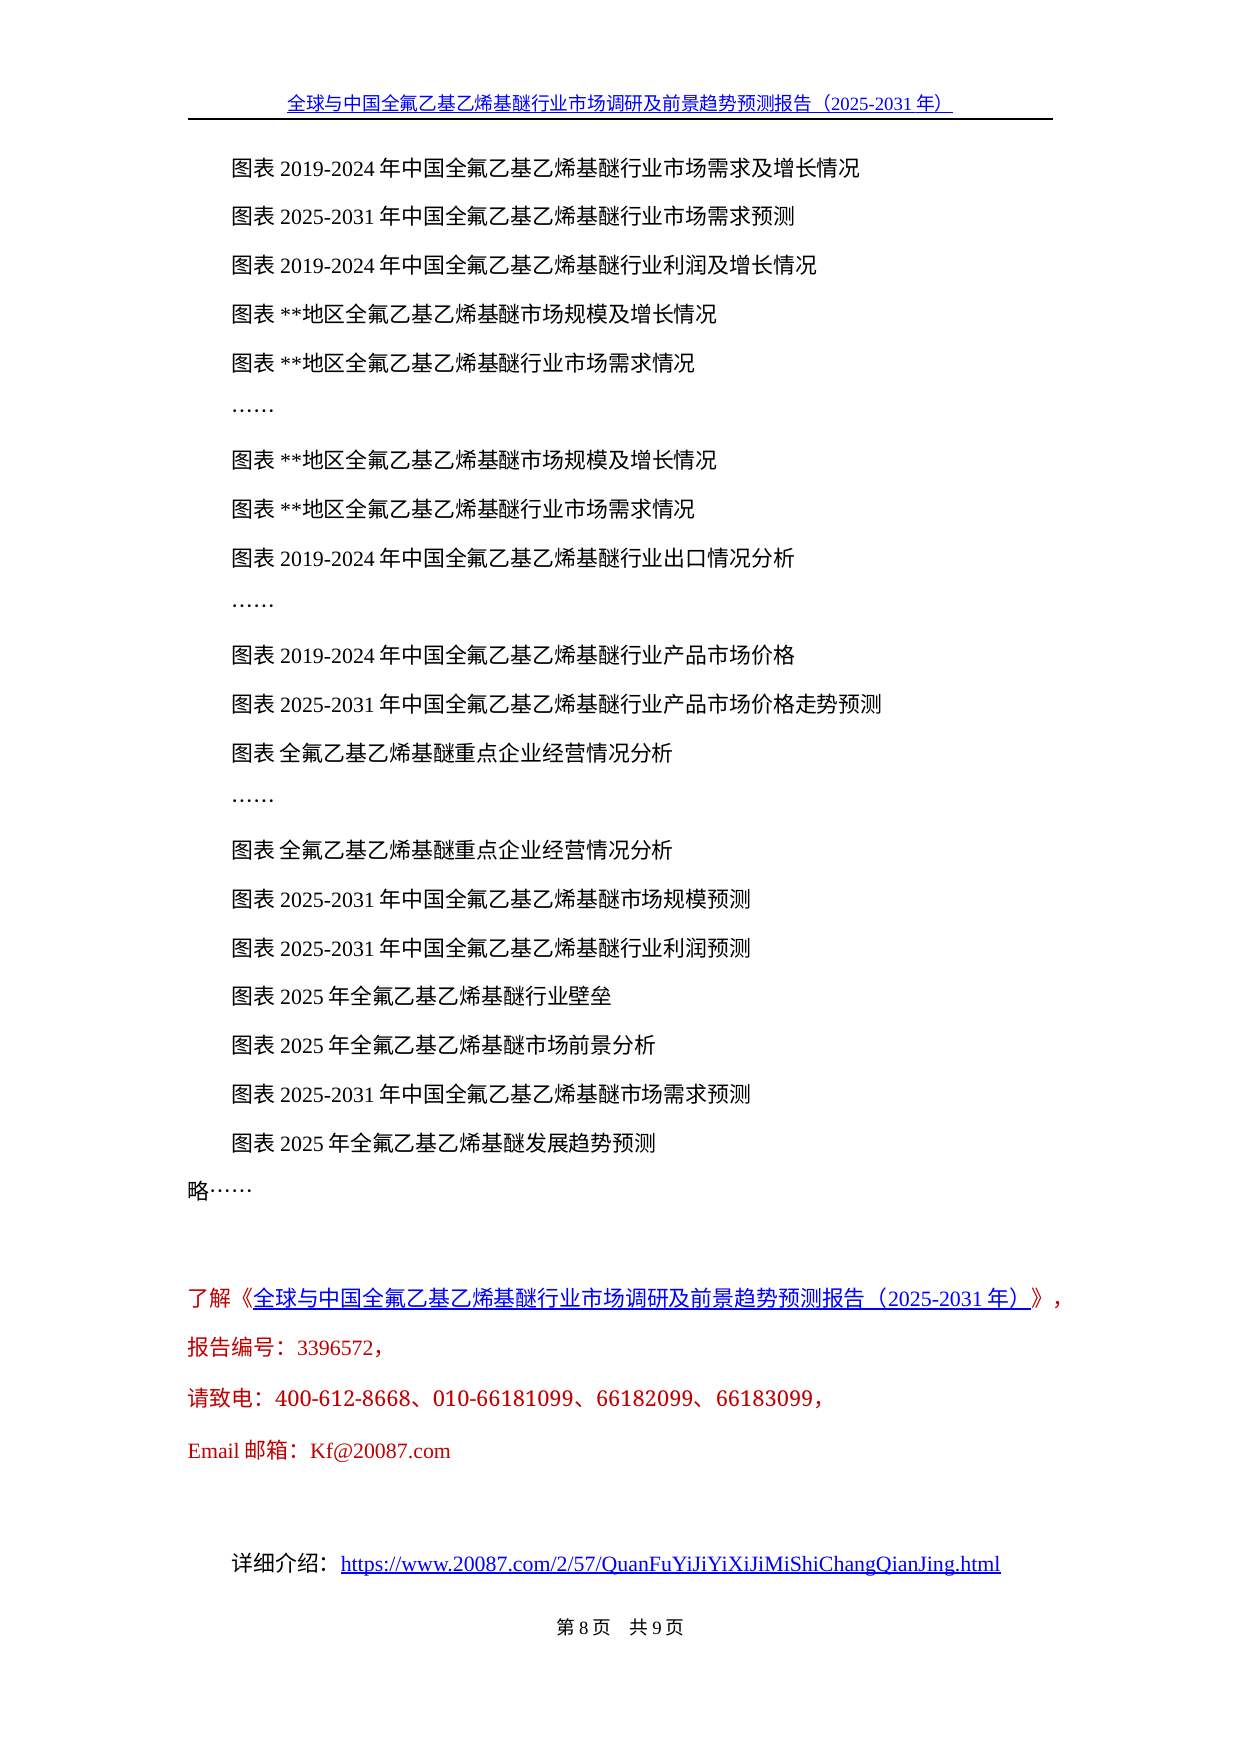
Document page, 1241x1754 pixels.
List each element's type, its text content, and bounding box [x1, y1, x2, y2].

text 了解《全球与中国全氟乙基乙烯基醚行业市场调研及前景趋势预测报告（2025-2031年）》，报告编号：3396572， [187, 1280, 1053, 1362]
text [187, 150, 1053, 1206]
text 详细介绍：https://www.20087.com/2/57/QuanFuYiJiYiXiJiMiShiChangQianJing.html [187, 1545, 1053, 1578]
text 请致电：400-612-8668、010-66181099、66182099、66183099， [187, 1381, 1053, 1413]
text Email邮箱：Kf@20087.com [187, 1432, 1053, 1465]
